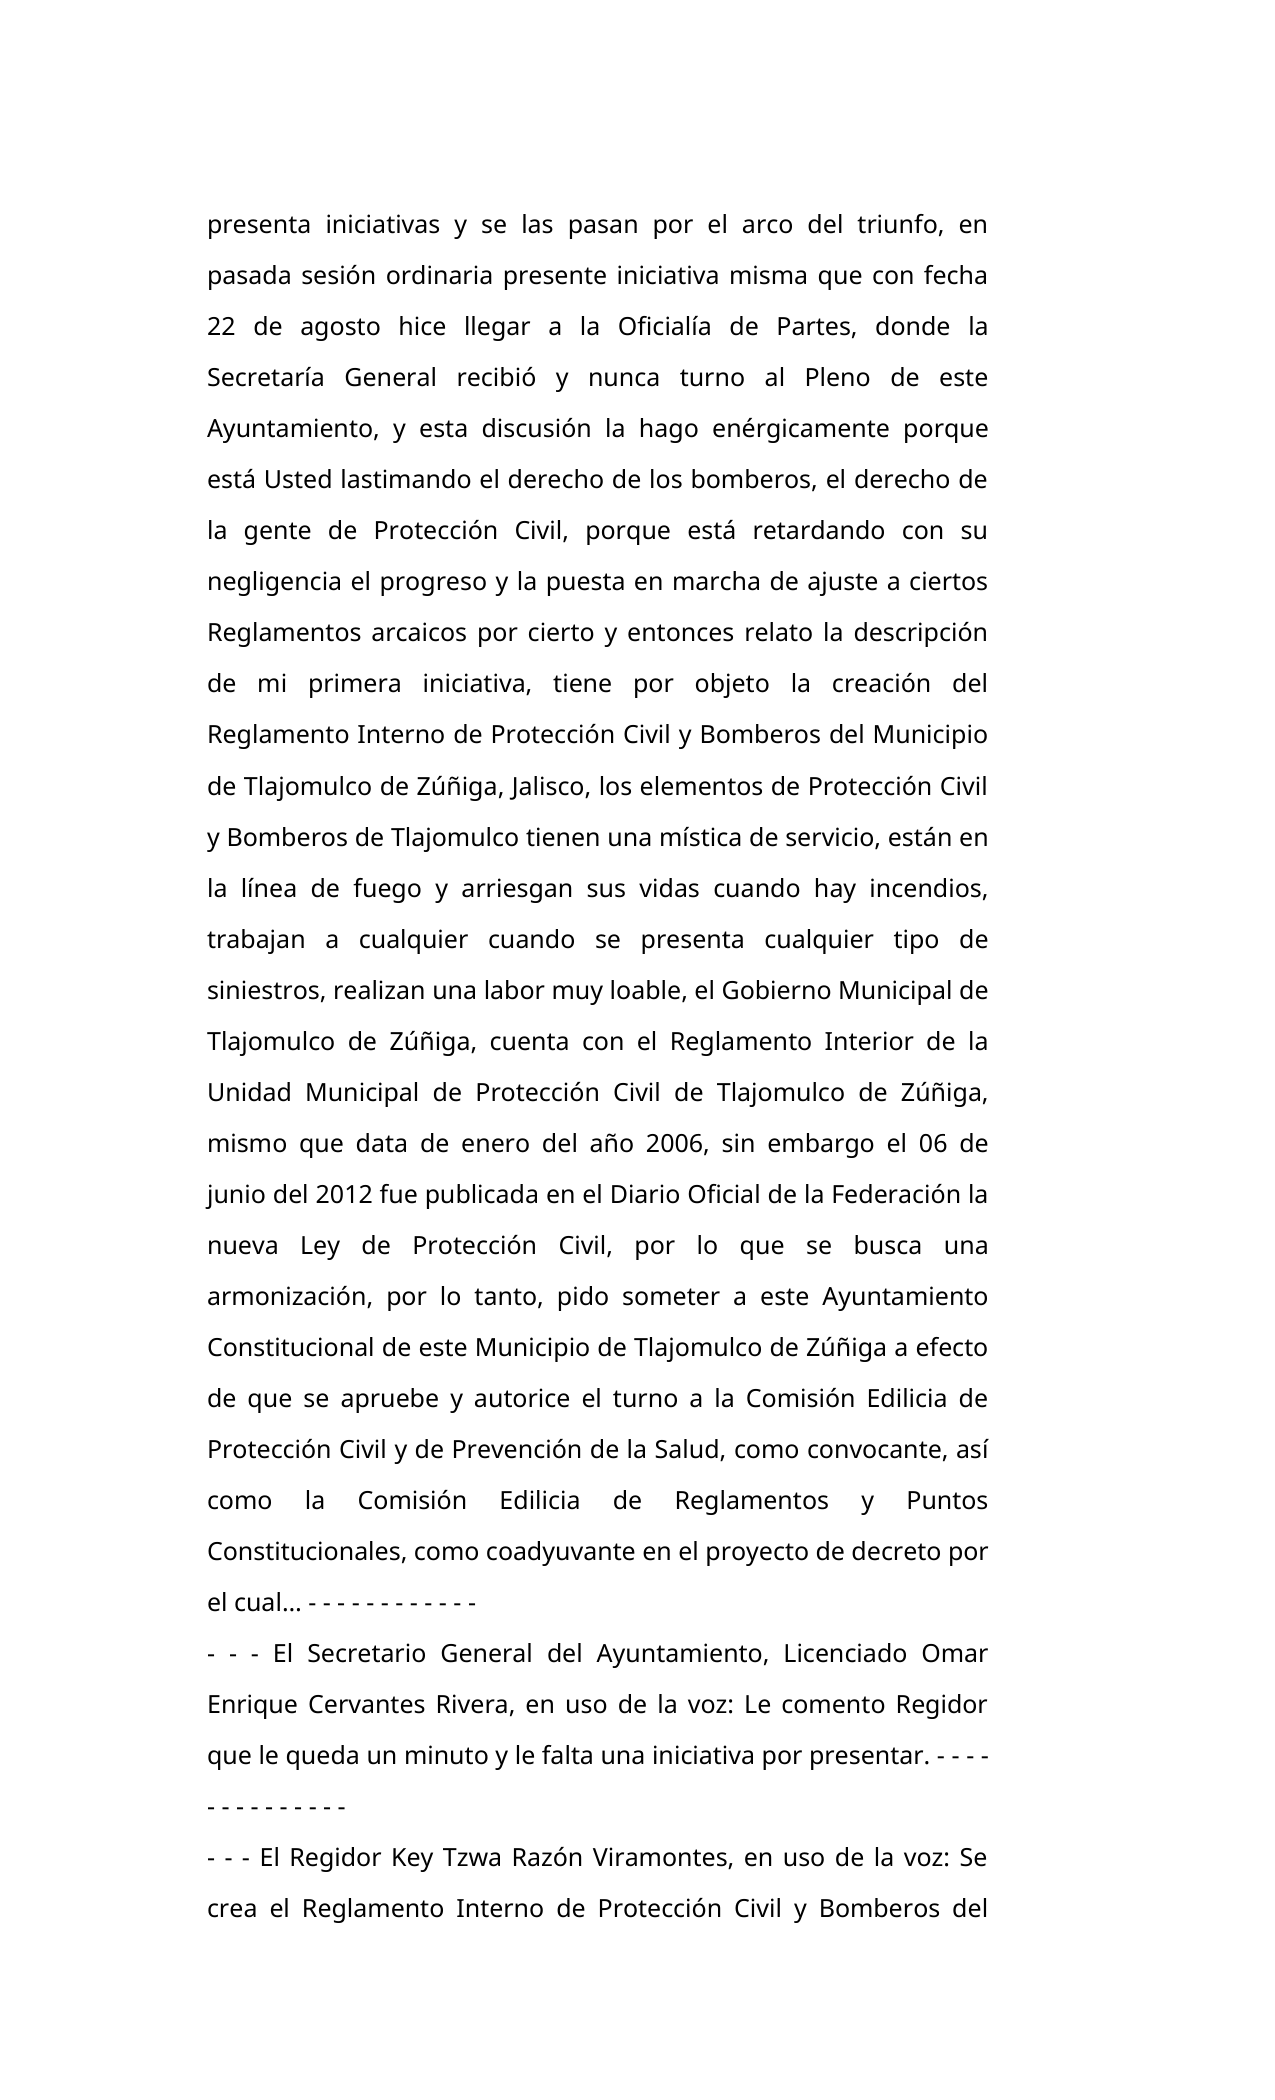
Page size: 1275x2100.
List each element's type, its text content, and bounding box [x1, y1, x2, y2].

text - - - El Secretario General del Ayuntamiento, Licenciado Omar Enrique Cervantes Rivera, en uso de la voz: Le comento Regidor que le queda un minuto y le falta una iniciativa por presentar. - - - - - - - - - - - - - - [207, 1636, 989, 1823]
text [207, 207, 989, 1619]
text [207, 1840, 989, 1925]
